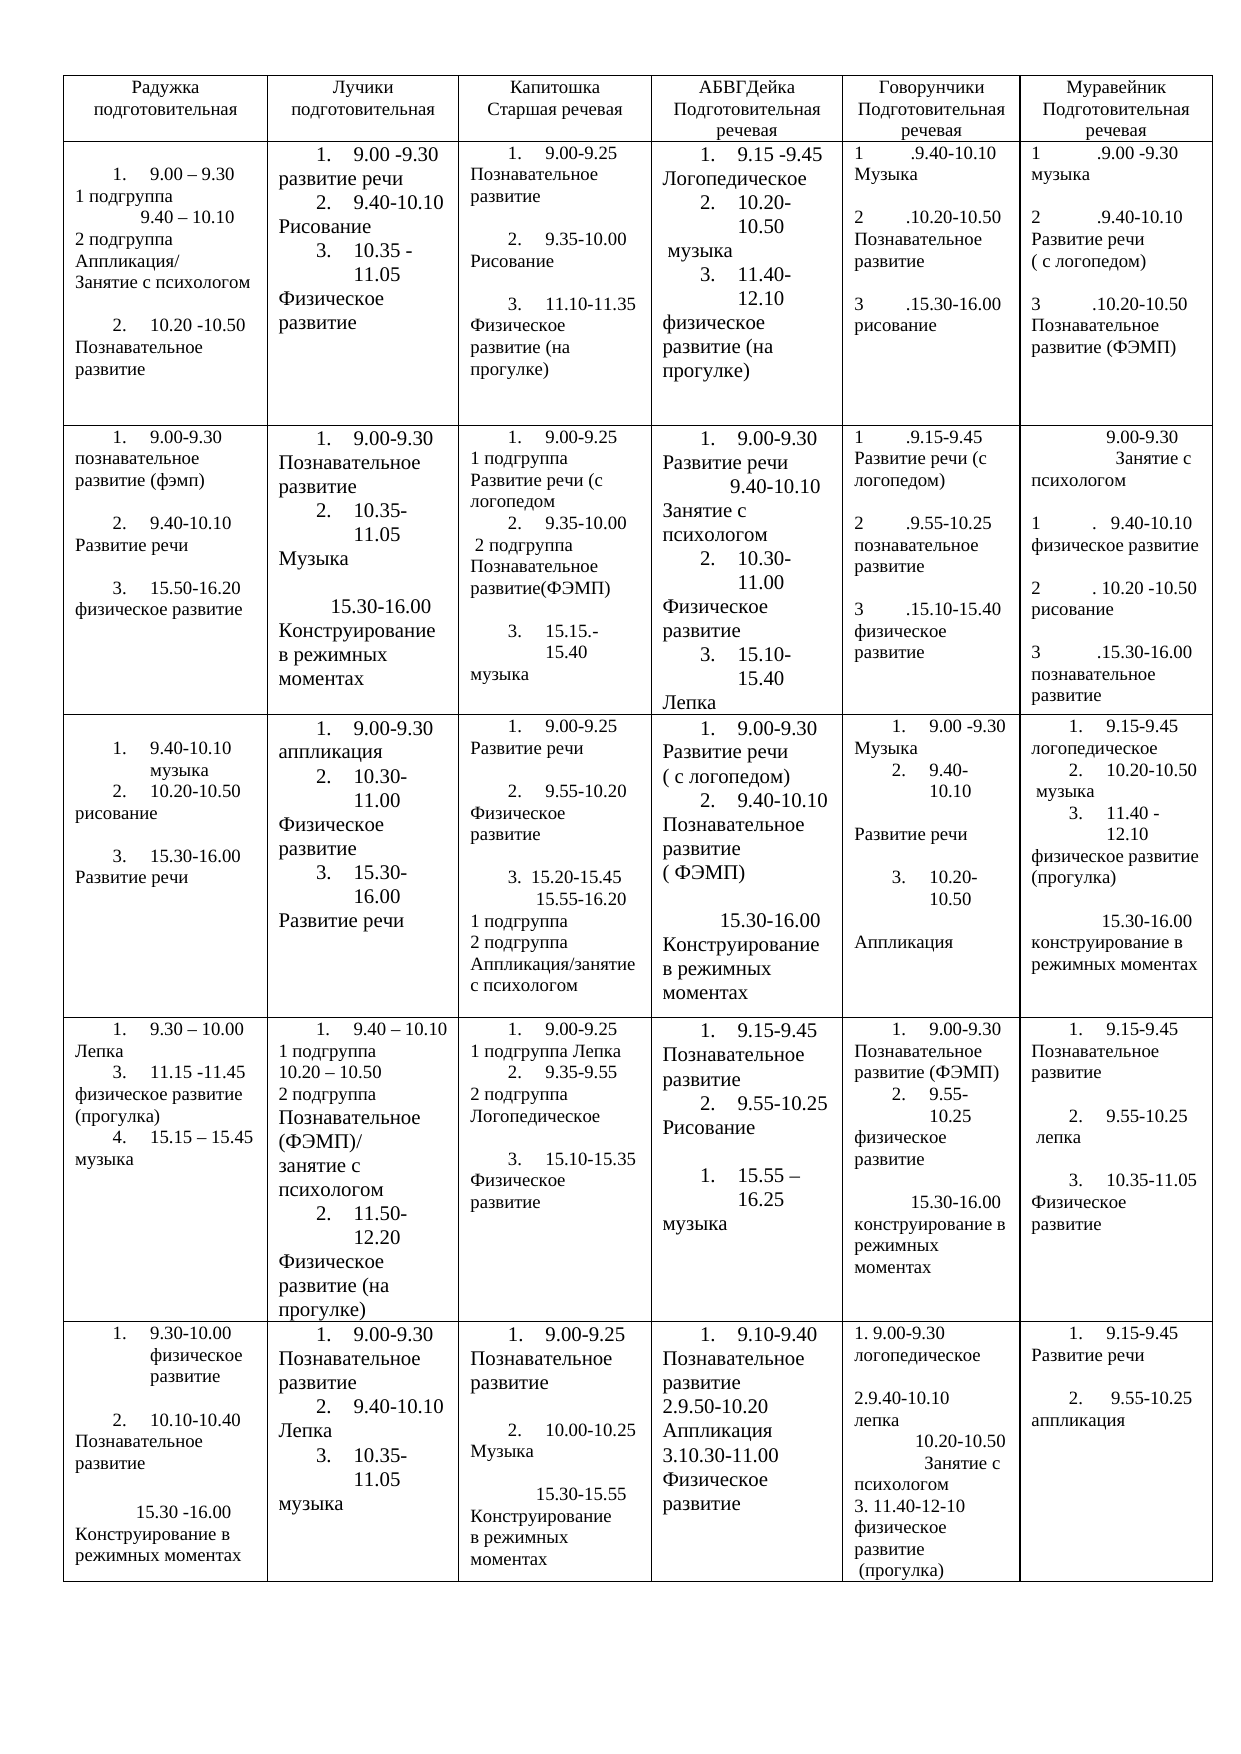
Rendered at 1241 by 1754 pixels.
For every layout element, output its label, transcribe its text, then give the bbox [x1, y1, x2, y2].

table_cell 1 .9.15-9.45 Развитие речи (с логопедом) 2 .9.55-10.25 познавательное развитие 3 .15.10-15.40 физическое развитие [843, 426, 1019, 714]
table_cell 9.15-9.45 Развитие речи 9.55-10.25 аппликация [1021, 1322, 1212, 1581]
table_cell 9.15-9.45 Познавательное развитие 9.55-10.25 Рисование 15.55 – 16.25 музыка [652, 1018, 842, 1321]
table_cell Муравейник Подготовительная речевая [1021, 76, 1212, 141]
table_cell 9.15-9.45 Познавательное развитие 9.55-10.25 лепка 10.35-11.05 Физическое развитие [1021, 1018, 1212, 1321]
table_cell АБВГДейка Подготовительная речевая [652, 76, 842, 141]
table_cell 9.15-9.45 логопедическое 10.20-10.50 музыка 11.40 -12.10 физическое развитие (прогулка) 15.30-16.00 конструирование в режимных моментах [1021, 715, 1212, 1017]
table_cell 1 .9.00 -9.30 музыка 2 .9.40-10.10 Развитие речи ( с логопедом) 3 .10.20-10.50 Познавательное развитие (ФЭМП) [1021, 142, 1212, 424]
table_cell 9.00-9.30 аппликация 10.30-11.00 Физическое развитие 15.30-16.00 Развитие речи [268, 715, 458, 1017]
table_cell 9.00 -9.30 развитие речи 9.40-10.10 Рисование 10.35 -11.05 Физическое развитие [268, 142, 458, 424]
table_cell 9.00-9.30 Познавательное развитие 9.40-10.10 Лепка 10.35-11.05 музыка [268, 1322, 458, 1581]
table_cell 9.00-9.25 1 подгруппа Развитие речи (с логопедом 9.35-10.00 2 подгруппа Познавательное развитие(ФЭМП) 15.15.-15.40 музыка [459, 426, 651, 714]
table_cell 1. 9.00-9.30 логопедическое 2.9.40-10.10 лепка 10.20-10.50 Занятие с психологом 3. 11.40-12-10 физическое развитие (прогулка) [843, 1322, 1019, 1581]
table_cell 9.00-9.30 Познавательное развитие 10.35-11.05 Музыка 15.30-16.00 Конструирование в режимных моментах [268, 426, 458, 714]
table_cell Говорунчики Подготовительная речевая [843, 76, 1019, 141]
table_cell 9.00-9.30 Развитие речи 9.40-10.10 Занятие с психологом 10.30-11.00 Физическое развитие 15.10-15.40 Лепка [652, 426, 842, 714]
table_cell 9.00 -9.30 Музыка 9.40-10.10 Развитие речи 10.20-10.50 Аппликация [843, 715, 1019, 1017]
table_cell 9.30 – 10.00 Лепка 11.15 -11.45 физическое развитие (прогулка) 15.15 – 15.45 музыка [64, 1018, 267, 1321]
table_cell 1 .9.40-10.10 Музыка 2 .10.20-10.50 Познавательное развитие 3 .15.30-16.00 рисование [843, 142, 1019, 424]
table_cell 9.00-9.30 познавательное развитие (фэмп) 9.40-10.10 Развитие речи 15.50-16.20 физическое развитие [64, 426, 267, 714]
table_cell Радужка подготовительная [64, 76, 267, 141]
table_cell 9.40 – 10.10 1 подгруппа 10.20 – 10.50 2 подгруппа Познавательное (ФЭМП)/ занятие с психологом 11.50-12.20 Физическое развитие (на прогулке) [268, 1018, 458, 1321]
table_cell 9.15 -9.45 Логопедическое 10.20-10.50 музыка 11.40-12.10 физическое развитие (на прогулке) [652, 142, 842, 424]
table_cell 9.00-9.25 Познавательное развитие 9.35-10.00 Рисование 11.10-11.35 Физическое развитие (на прогулке) [459, 142, 651, 424]
table_cell 9.00-9.30 Развитие речи ( с логопедом) 9.40-10.10 Познавательное развитие ( ФЭМП) 15.30-16.00 Конструирование в режимных моментах [652, 715, 842, 1017]
table_cell 9.40-10.10 музыка 10.20-10.50 рисование 15.30-16.00 Развитие речи [64, 715, 267, 1017]
table_cell 9.30-10.00 физическое развитие 10.10-10.40 Познавательное развитие 15.30 -16.00 Конструирование в режимных моментах [64, 1322, 267, 1581]
table_cell 9.00 – 9.30 1 подгруппа 9.40 – 10.10 2 подгруппа Аппликация/ Занятие с психологом 10.20 -10.50 Познавательное развитие [64, 142, 267, 424]
table_cell 9.10-9.40 Познавательное развитие 2.9.50-10.20 Аппликация 3.10.30-11.00 Физическое развитие [652, 1322, 842, 1581]
table_cell 9.00-9.25 Познавательное развитие 10.00-10.25 Музыка 15.30-15.55 Конструирование в режимных моментах [459, 1322, 651, 1581]
table_cell Лучики подготовительная [268, 76, 458, 141]
table_cell 9.00-9.30 Занятие с психологом 1 . 9.40-10.10 физическое развитие 2 . 10.20 -10.50 рисование 3 .15.30-16.00 познавательное развитие [1021, 426, 1212, 714]
table_cell Капитошка Старшая речевая [459, 76, 651, 141]
table_cell 9.00-9.25 1 подгруппа Лепка 9.35-9.55 2 подгруппа Логопедическое 15.10-15.35 Физическое развитие [459, 1018, 651, 1321]
table_cell 9.00-9.30 Познавательное развитие (ФЭМП) 9.55-10.25 физическое развитие 15.30-16.00 конструирование в режимных моментах [843, 1018, 1019, 1321]
table_cell 9.00-9.25 Развитие речи 9.55-10.20 Физическое развитие 3. 15.20-15.45 15.55-16.20 1 подгруппа 2 подгруппа Аппликация/занятие с психологом [459, 715, 651, 1017]
